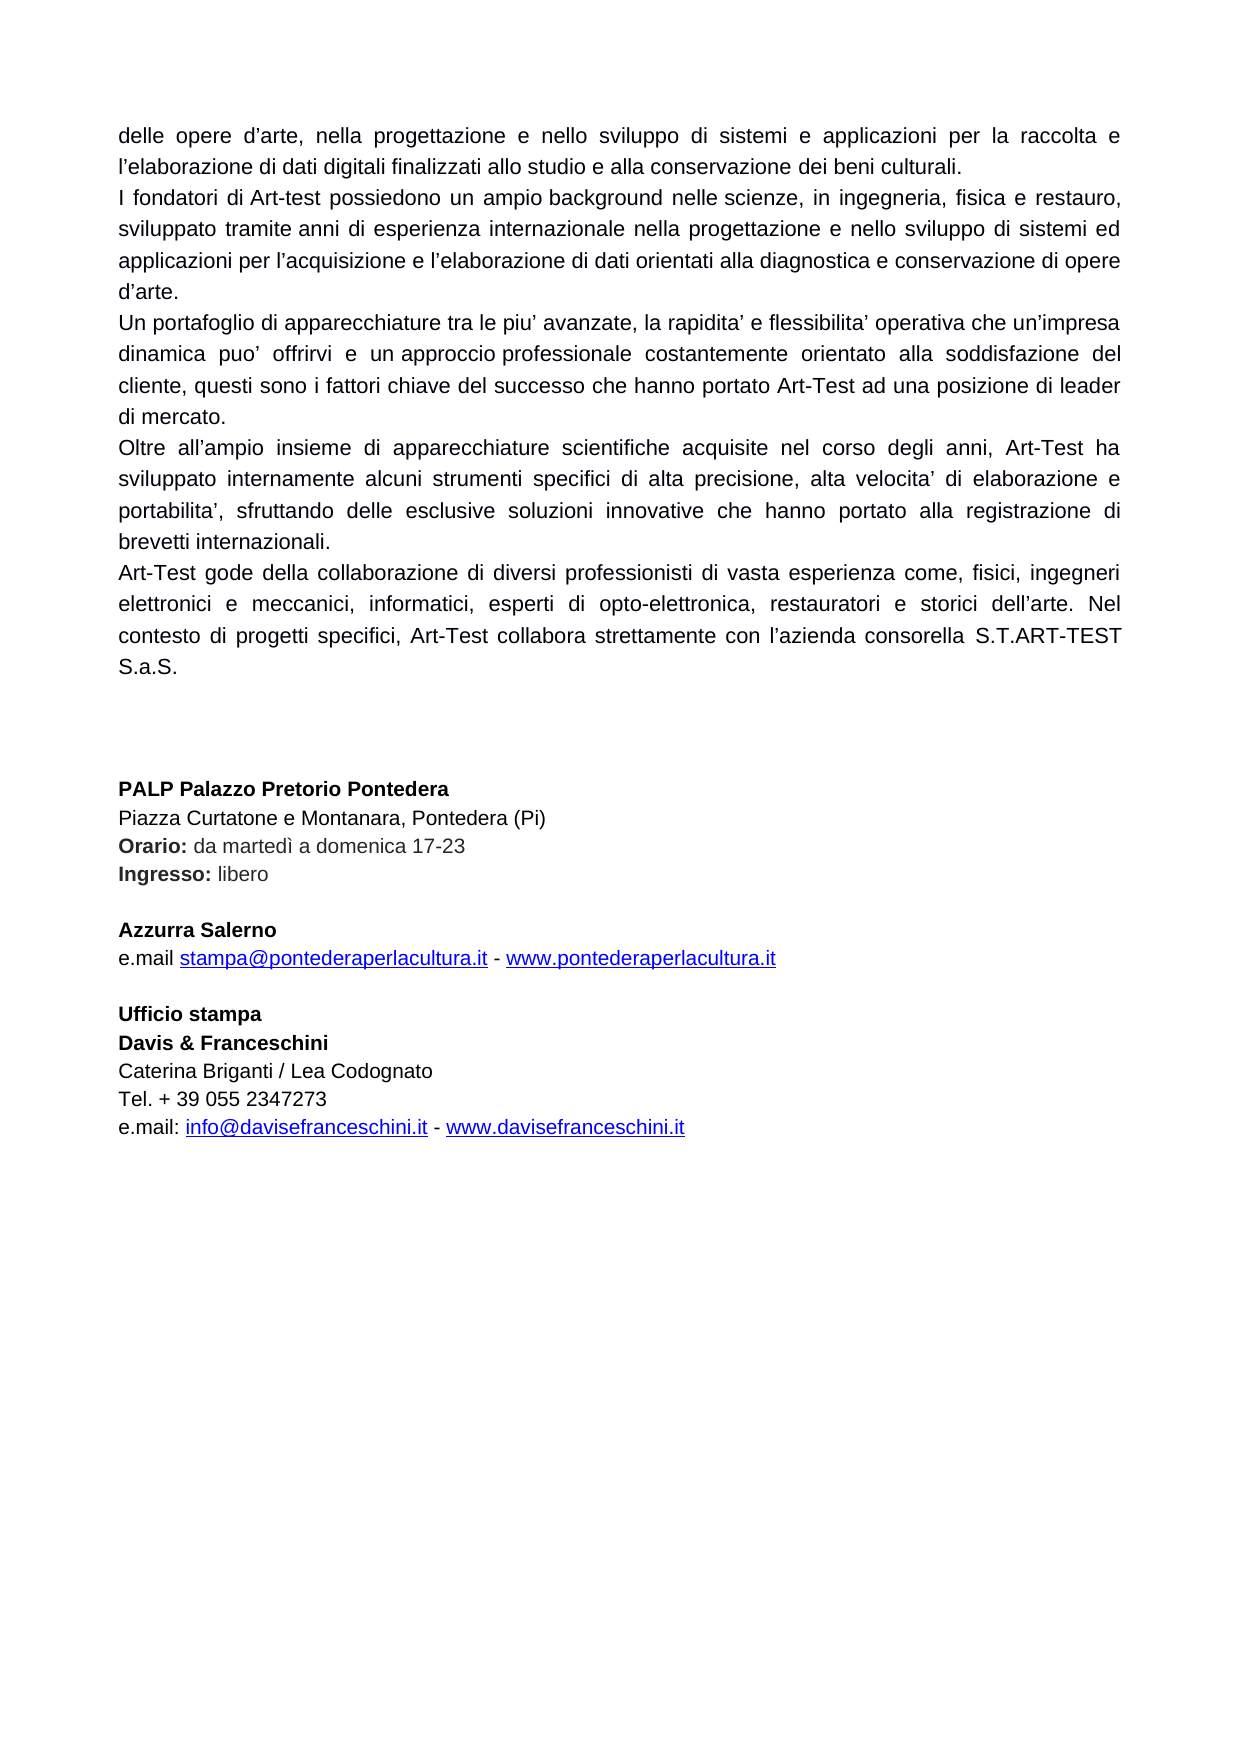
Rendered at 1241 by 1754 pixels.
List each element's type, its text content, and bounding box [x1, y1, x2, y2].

text e.mail: info@davisefranceschini.it - www.davisefranceschini.it [118, 1112, 1122, 1140]
text Tel. + 39 055 2347273 [118, 1084, 1122, 1112]
text Orario: da martedì a domenica 17-23 [118, 831, 1122, 859]
text Davis & Franceschini [118, 1027, 1122, 1056]
text Oltre all’ampio insieme di apparecchiature scientifiche acquisite nel corso degli anni, Art-Test ha sviluppato internamente alcuni strumenti specifici di alta precisione, alta velocita’ di elaborazione e portabilita’, sfruttando delle esclusive soluzioni innovative che hanno portato alla registrazione di brevetti internazionali. [118, 431, 1122, 556]
text e.mail stampa@pontederaperlacultura.it - www.pontederaperlacultura.it [118, 943, 1122, 971]
text PALP Palazzo Pretorio Pontedera [118, 774, 1122, 802]
text Caterina Briganti / Lea Codognato [118, 1056, 1122, 1084]
text Piazza Curtatone e Montanara, Pontedera (Pi) [118, 802, 1122, 831]
text Azzurra Salerno [118, 915, 1122, 943]
text Un portafoglio di apparecchiature tra le piu’ avanzate, la rapidita’ e flessibilita’ operativa che un’impresa dinamica puo’ offrirvi e un approccio professionale costantemente orientato alla soddisfazione del cliente, questi sono i fattori chiave del successo che hanno portato Art-Test ad una posizione di leader di mercato. [118, 306, 1122, 431]
text I fondatori di Art-test possiedono un ampio background nelle scienze, in ingegneria, fisica e restauro, sviluppato tramite anni di esperienza internazionale nella progettazione e nello sviluppo di sistemi ed applicazioni per l’acquisizione e l’elaborazione di dati orientati alla diagnostica e conservazione di opere d’arte. [118, 181, 1122, 306]
text Ufficio stampa [118, 999, 1122, 1027]
text Ingresso: libero [118, 859, 1122, 887]
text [118, 118, 1122, 181]
text Art-Test gode della collaborazione di diversi professionisti di vasta esperienza come, fisici, ingegneri elettronici e meccanici, informatici, esperti di opto-elettronica, restauratori e storici dell’arte. Nel contesto di progetti specifici, Art-Test collabora strettamente con l’azienda consorella S.T.ART-TEST S.a.S. [118, 556, 1122, 681]
